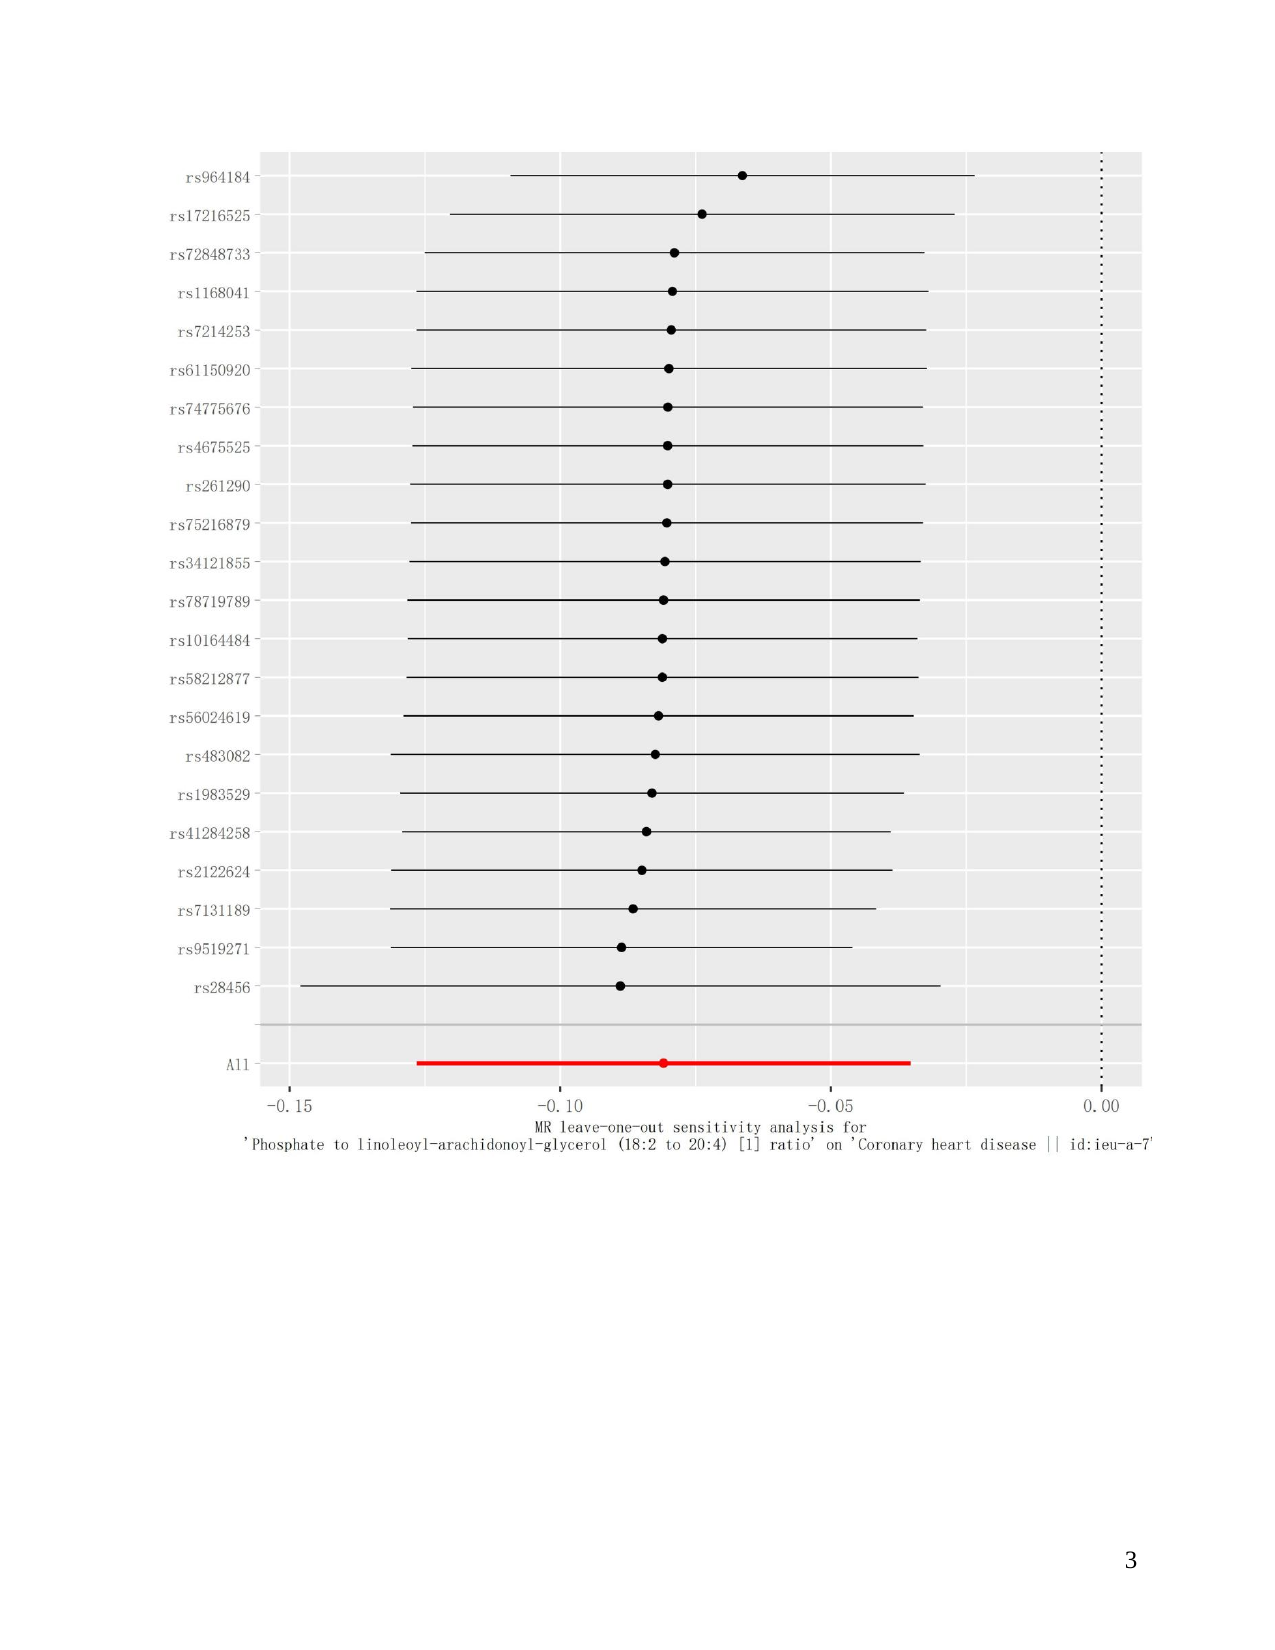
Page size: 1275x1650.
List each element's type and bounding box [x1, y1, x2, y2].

picture [133, 141, 1152, 1160]
